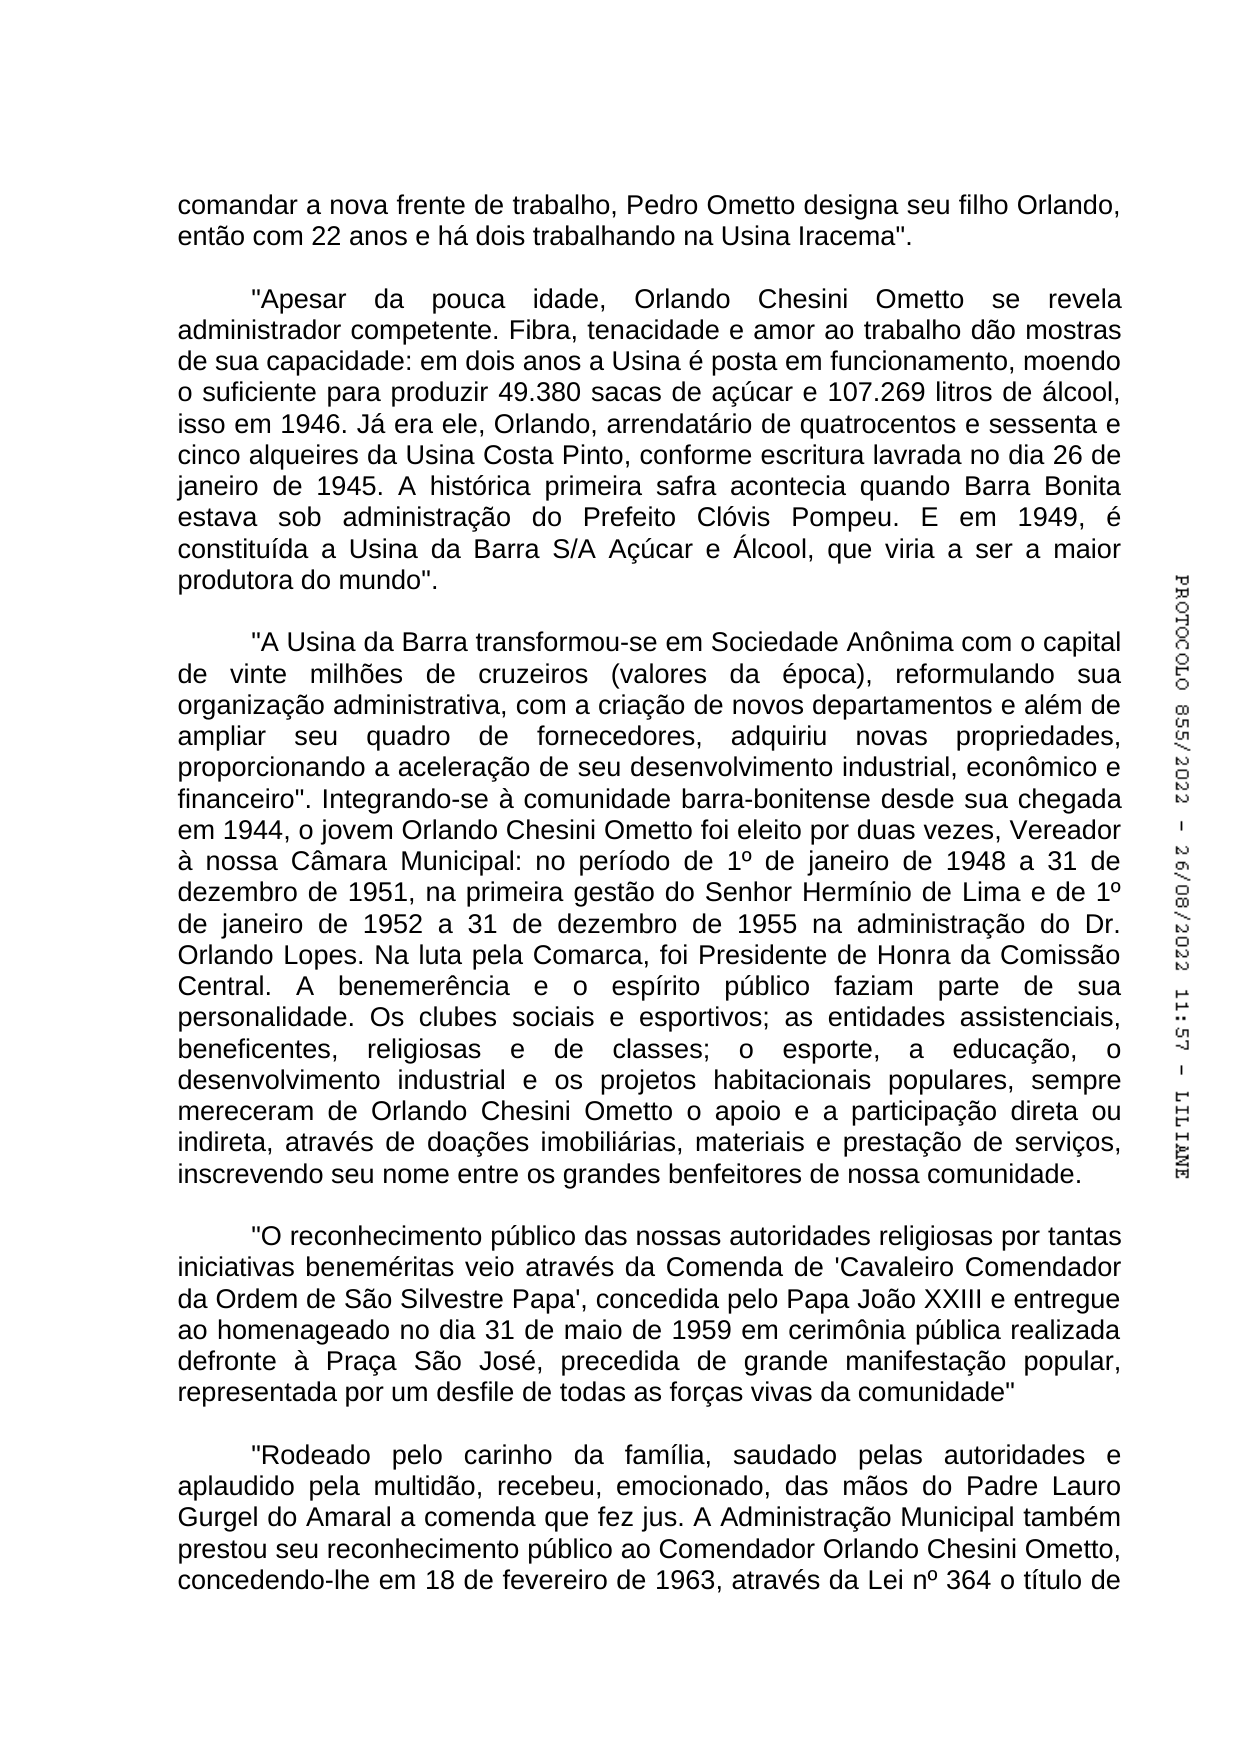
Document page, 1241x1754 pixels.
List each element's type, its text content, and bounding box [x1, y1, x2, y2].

text "O reconhecimento público das nossas autoridades religiosas por tantas iniciativas beneméritas veio através da Comenda de 'Cavaleiro Comendador da Ordem de São Silvestre Papa', concedida pelo Papa João XXIII e entregue ao homenageado no dia 31 de maio de 1959 em cerimônia pública realizada defronte à Praça São José, precedida de grande manifestação popular, representada por um desfile de todas as forças vivas da comunidade" [177, 1220, 1122, 1408]
text "Apesar da pouca idade, Orlando Chesini Ometto se revela administrador competente. Fibra, tenacidade e amor ao trabalho dão mostras de sua capacidade: em dois anos a Usina é posta em funcionamento, moendo o suficiente para produzir 49.380 sacas de açúcar e 107.269 litros de álcool, isso em 1946. Já era ele, Orlando, arrendatário de quatrocentos e sessenta e cinco alqueires da Usina Costa Pinto, conforme escritura lavrada no dia 26 de janeiro de 1945. A histórica primeira safra acontecia quando Barra Bonita estava sob administração do Prefeito Clóvis Pompeu. E em 1949, é constituída a Usina da Barra S/A Açúcar e Álcool, que viria a ser a maior produtora do mundo". [177, 283, 1122, 595]
picture [1150, 571, 1213, 1183]
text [177, 1439, 1122, 1595]
text "A Usina da Barra transformou-se em Sociedade Anônima com o capital de vinte milhões de cruzeiros (valores da época), reformulando sua organização administrativa, com a criação de novos departamentos e além de ampliar seu quadro de fornecedores, adquiriu novas propriedades, proporcionando a aceleração de seu desenvolvimento industrial, econômico e financeiro". Integrando-se à comunidade barra-bonitense desde sua chegada em 1944, o jovem Orlando Chesini Ometto foi eleito por duas vezes, Vereador à nossa Câmara Municipal: no período de 1º de janeiro de 1948 a 31 de dezembro de 1951, na primeira gestão do Senhor Hermínio de Lima e de 1º de janeiro de 1952 a 31 de dezembro de 1955 na administração do Dr. Orlando Lopes. Na luta pela Comarca, foi Presidente de Honra da Comissão Central. A benemerência e o espírito público faziam parte de sua personalidade. Os clubes sociais e esportivos; as entidades assistenciais, beneficentes, religiosas e de classes; o esporte, a educação, o desenvolvimento industrial e os projetos habitacionais populares, sempre mereceram de Orlando Chesini Ometto o apoio e a participação direta ou indireta, através de doações imobiliárias, materiais e prestação de serviços, inscrevendo seu nome entre os grandes benfeitores de nossa comunidade. [177, 626, 1122, 1189]
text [177, 189, 1122, 251]
